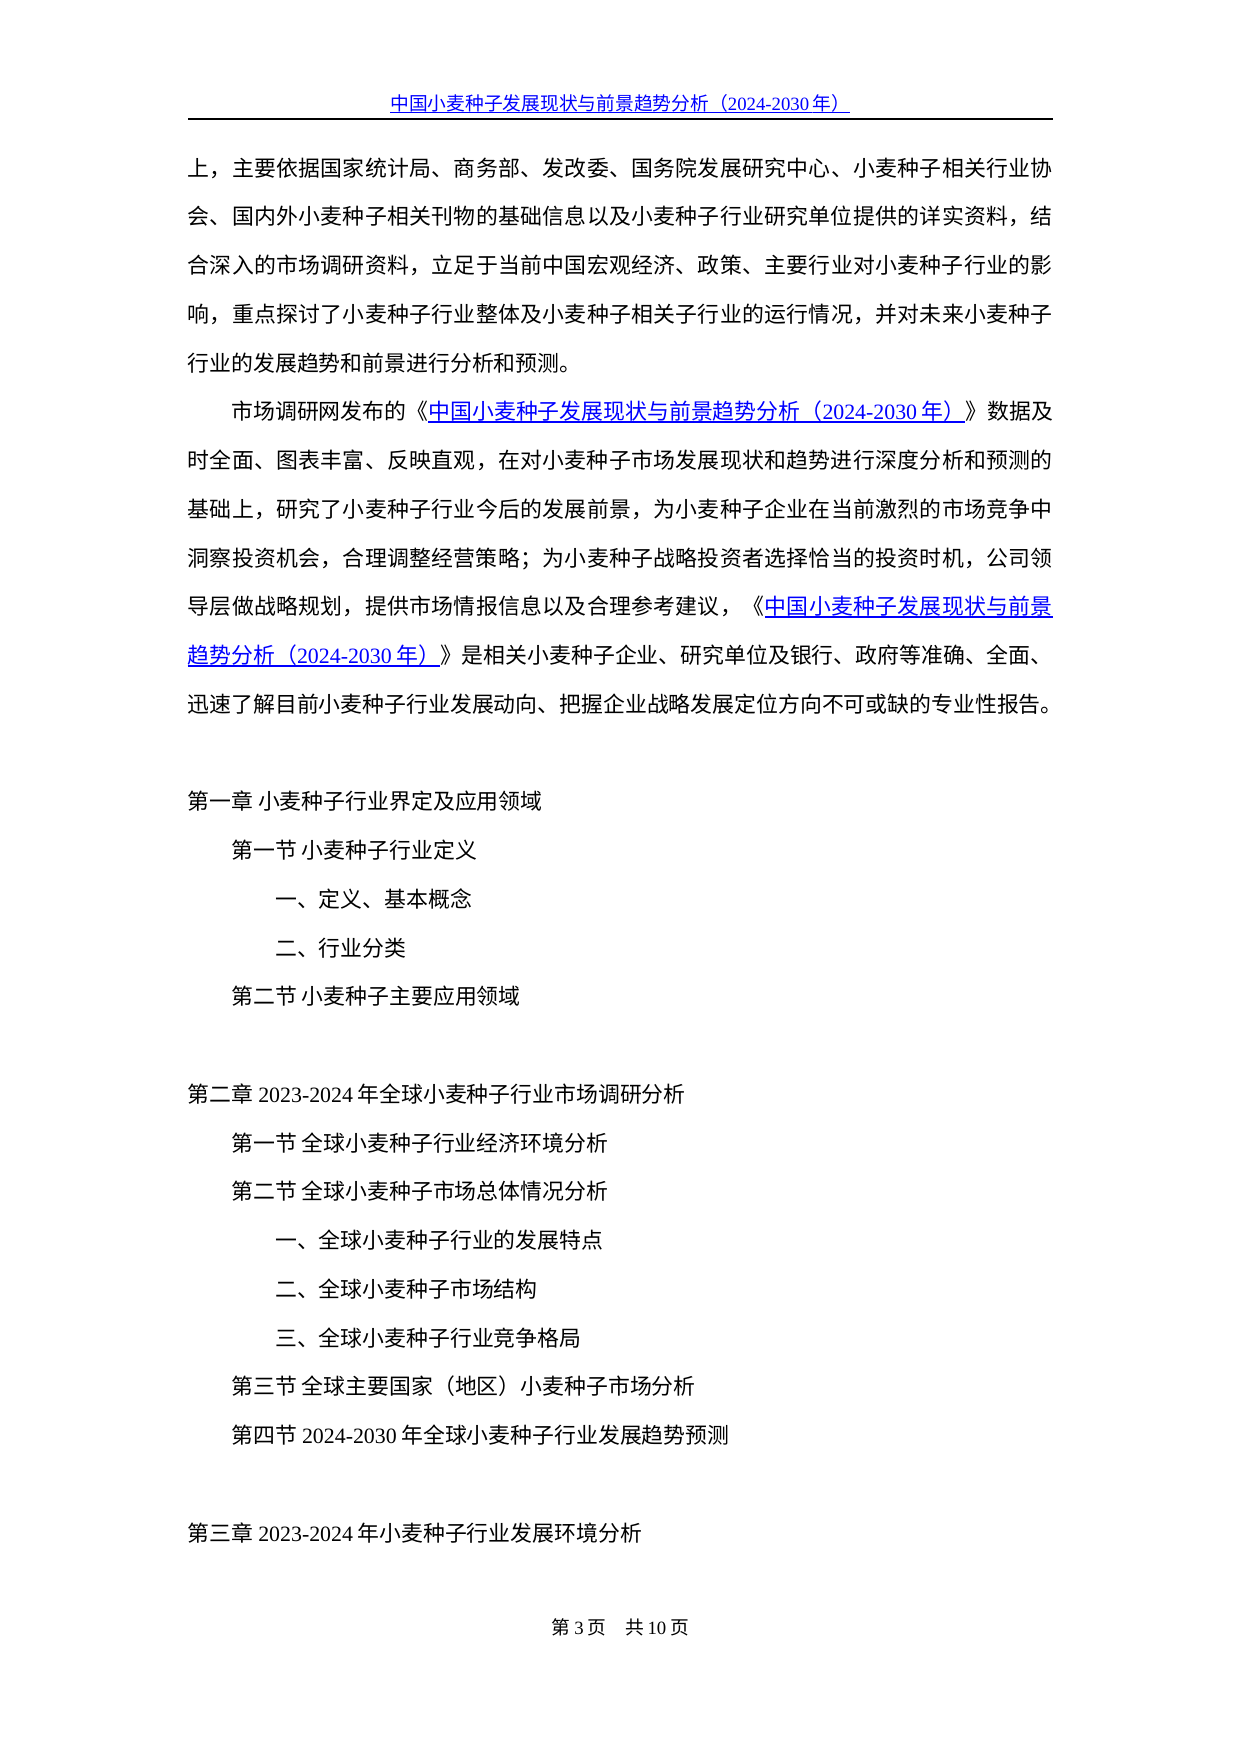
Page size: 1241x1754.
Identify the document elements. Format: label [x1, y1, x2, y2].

text [187, 150, 1053, 1548]
